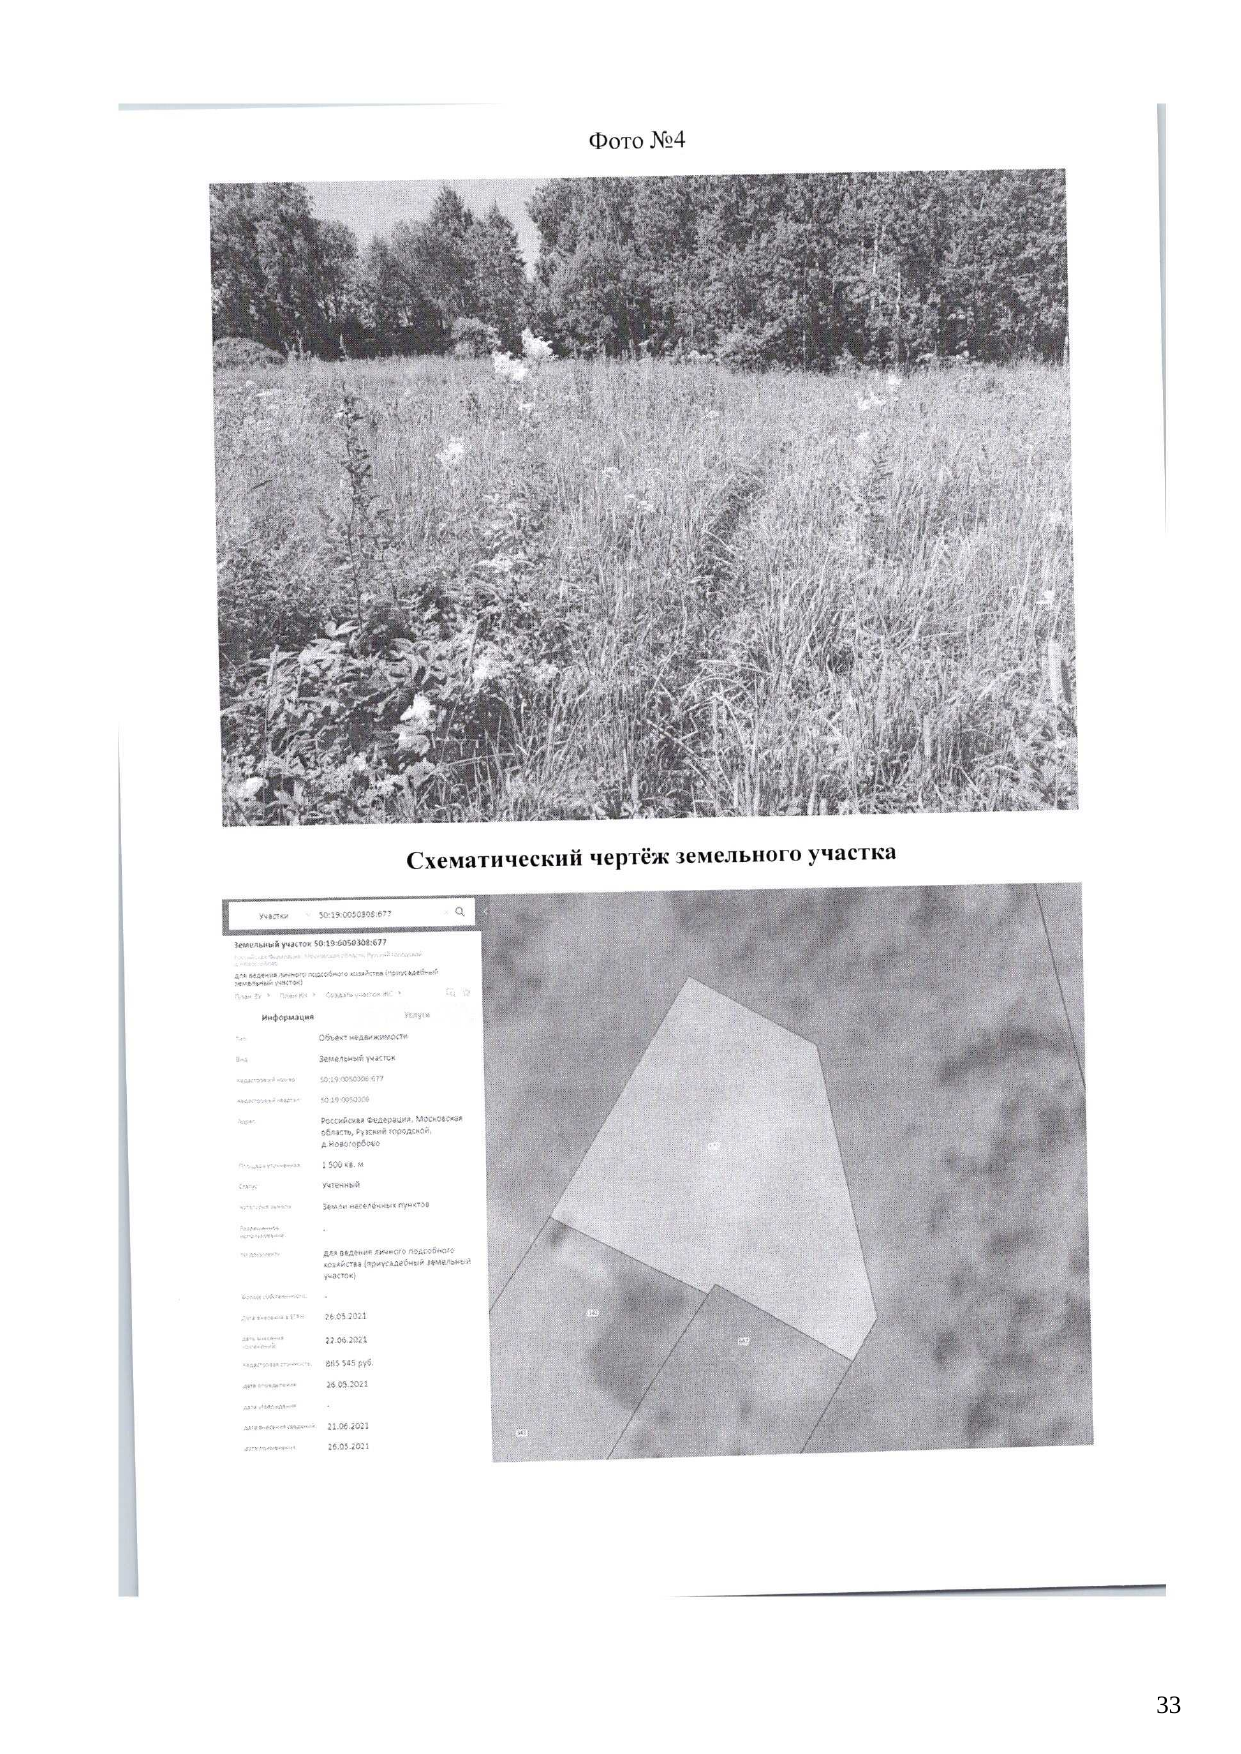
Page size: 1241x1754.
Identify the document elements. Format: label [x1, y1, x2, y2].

picture [103, 88, 1181, 1611]
